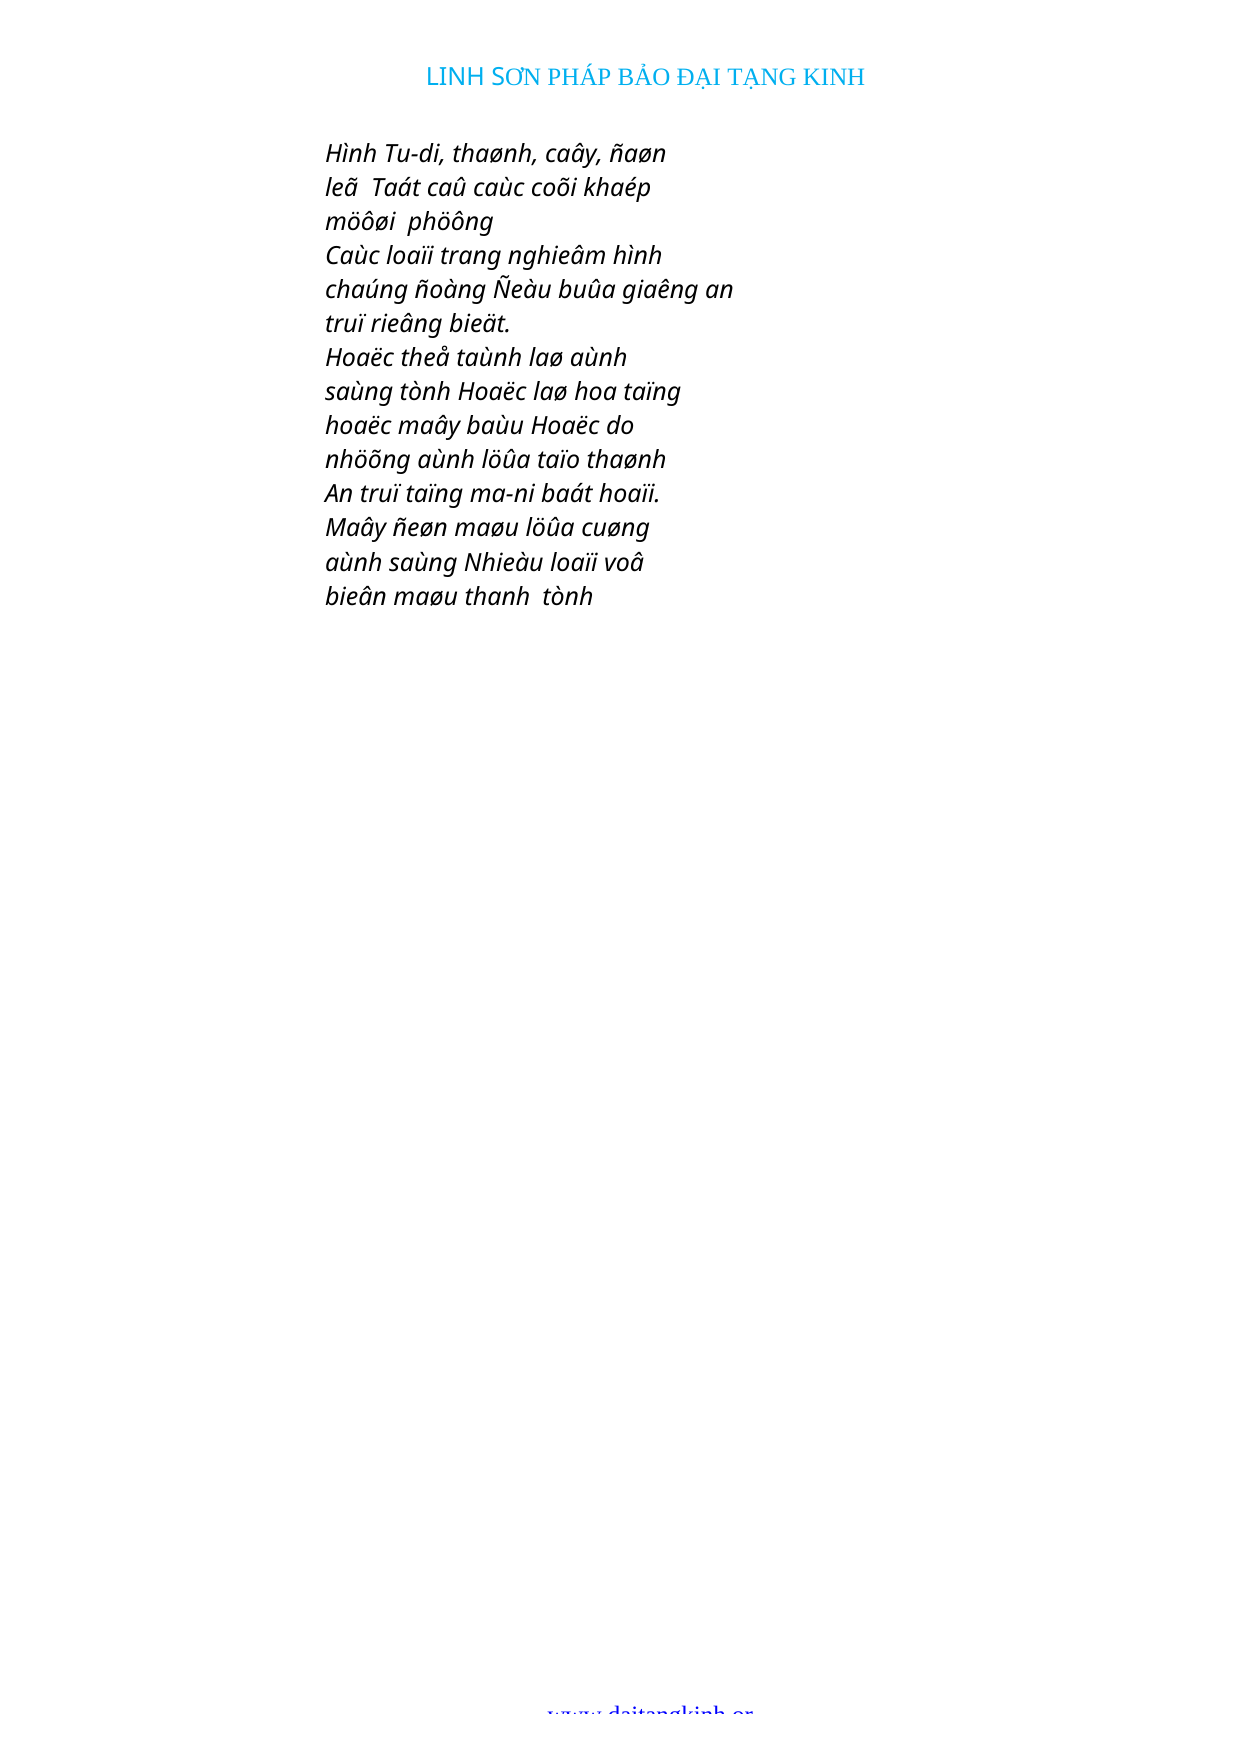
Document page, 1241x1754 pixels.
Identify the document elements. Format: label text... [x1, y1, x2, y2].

text Caùc loaïi trang nghieâm hình chaúng ñoàng Ñeàu buûa giaêng an truï rieâng bieät. [325, 238, 743, 340]
text Hoaëc theå taùnh laø aùnh saùng tònh Hoaëc laø hoa taïng hoaëc maây baùu Hoaëc do nhöõng aùnh löûa taïo thaønh An truï taïng ma-ni baát hoaïi. [325, 340, 695, 510]
text Hình Tu-di, thaønh, caây, ñaøn leã Taát caû caùc coõi khaép möôøi phöông [325, 135, 674, 238]
text Maây ñeøn maøu löûa cuøng aùnh saùng Nhieàu loaïi voâ bieân maøu thanh tònh [325, 510, 709, 612]
